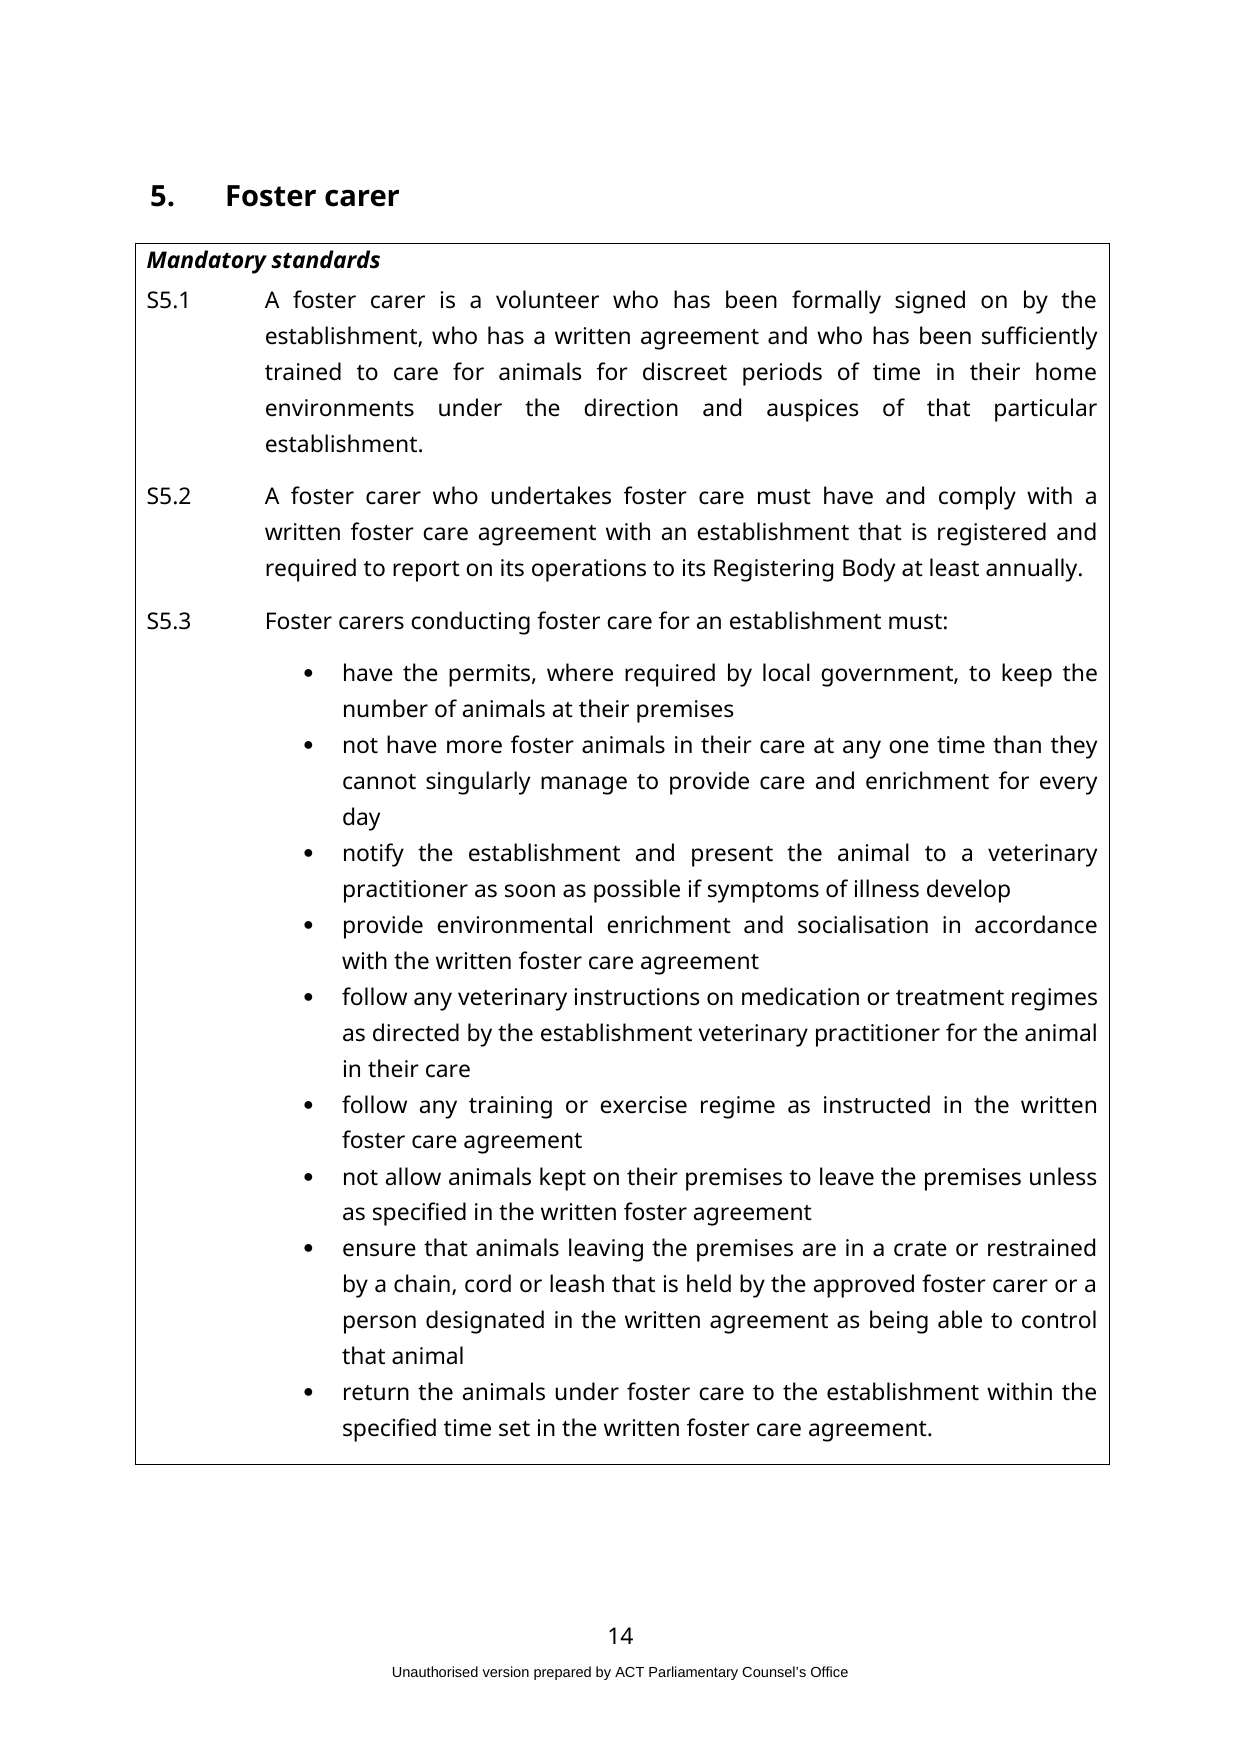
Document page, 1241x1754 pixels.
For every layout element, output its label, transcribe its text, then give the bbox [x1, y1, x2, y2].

table_header Mandatory standards S5.1 A foster carer is a volunteer who has been formally signed on by the establishment, who has a written agreement and who has been sufficiently trained to care for animals for discreet periods of time in their home environments under the direction and auspices of that particular establishment. S5.2 A foster carer who undertakes foster care must have and comply with a written foster care agreement with an establishment that is registered and required to report on its operations to its Registering Body at least annually. S5.3 Foster carers conducting foster care for an establishment must: have the permits, where required by local government, to keep the number of animals at their premises not have more foster animals in their care at any one time than they cannot singularly manage to provide care and enrichment for every day notify the establishment and present the animal to a veterinary practitioner as soon as possible if symptoms of illness develop provide environmental enrichment and socialisation in accordance with the written foster care agreement follow any veterinary instructions on medication or treatment regimes as directed by the establishment veterinary practitioner for the animal in their care follow any training or exercise regime as instructed in the written foster care agreement not allow animals kept on their premises to leave the premises unless as specified in the written foster agreement ensure that animals leaving the premises are in a crate or restrained by a chain, cord or leash that is held by the approved foster carer or a person designated in the written agreement as being able to control that animal return the animals under foster care to the establishment within the specified time set in the written foster care agreement. [136, 244, 1109, 1464]
subtitle 5. Foster carer [150, 175, 1090, 215]
